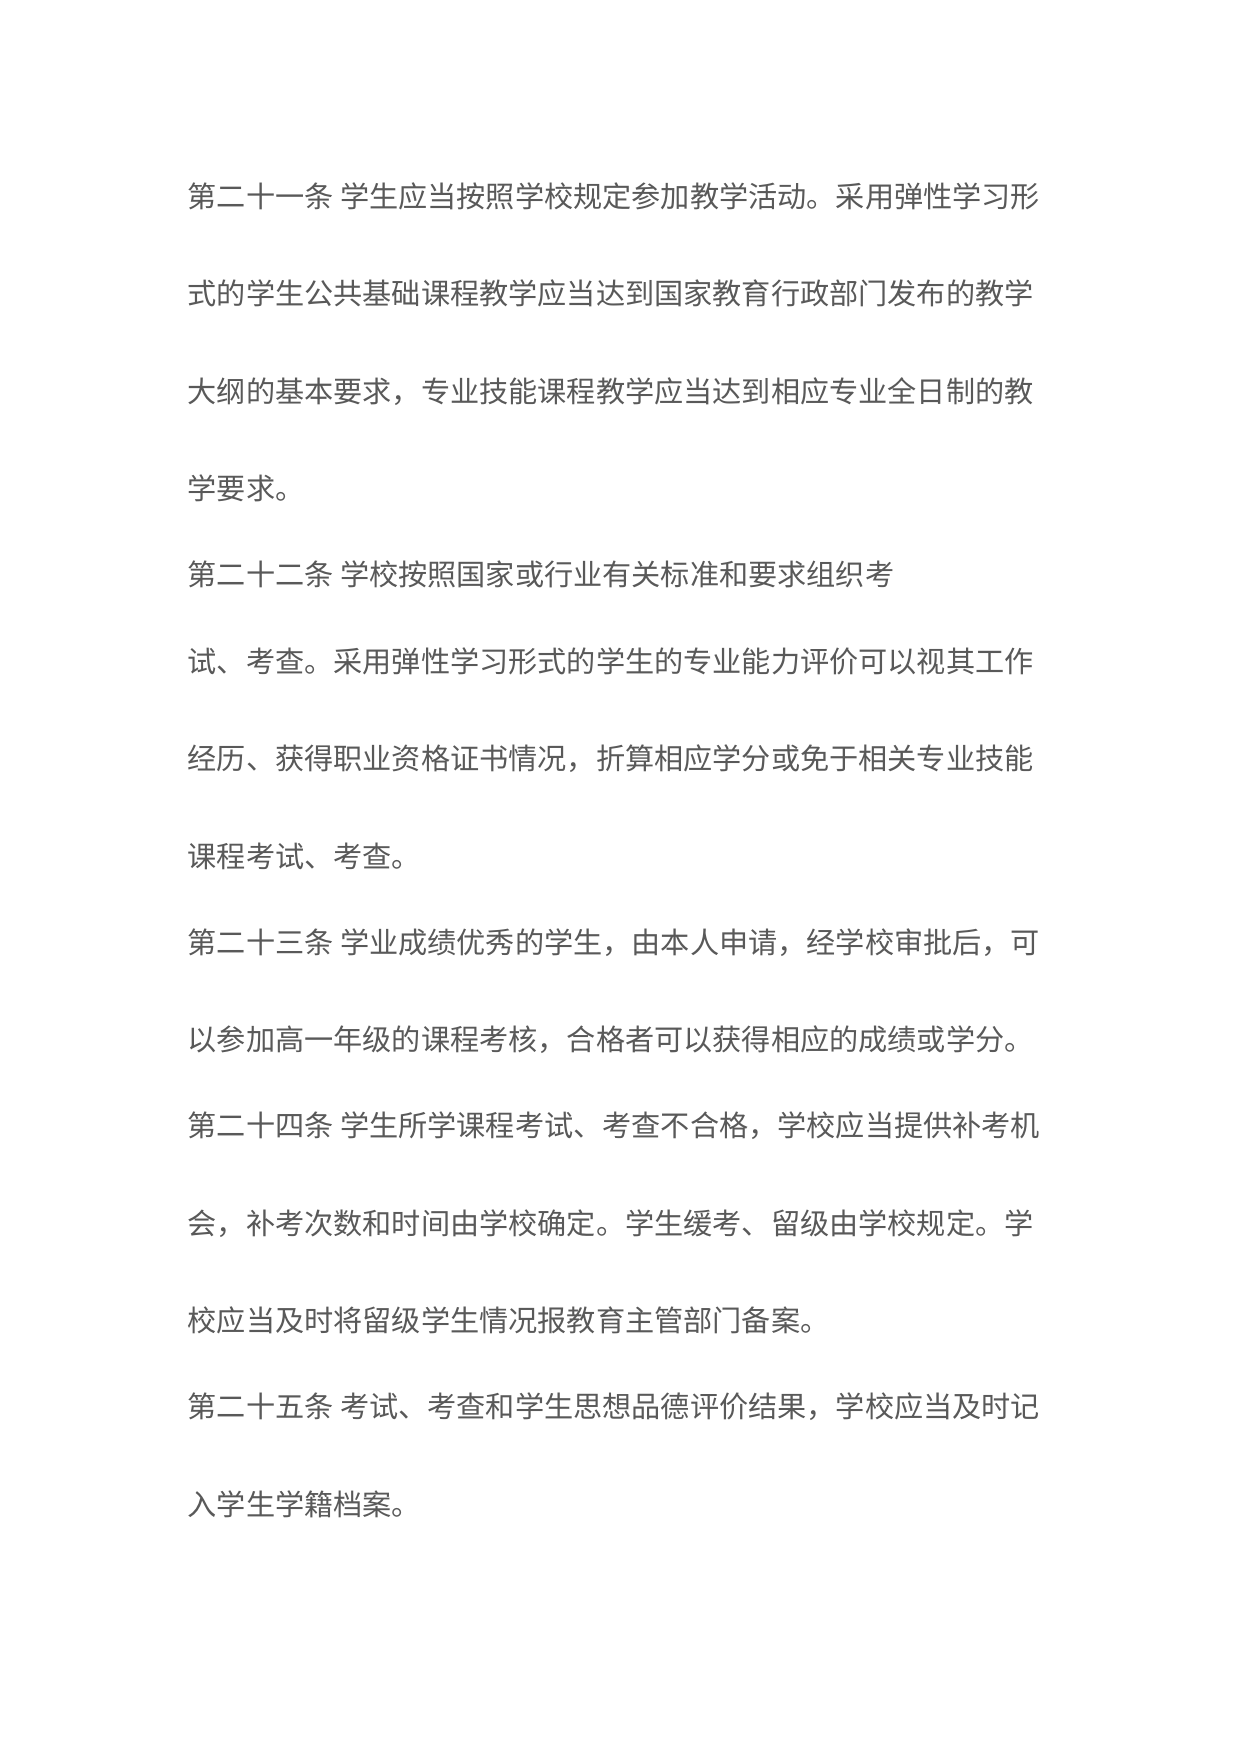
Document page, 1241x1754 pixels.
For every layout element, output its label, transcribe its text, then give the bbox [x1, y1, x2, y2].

text 第二十一条 学生应当按照学校规定参加教学活动。采用弹性学习形式的学生公共基础课程教学应当达到国家教育行政部门发布的教学大纲的基本要求，专业技能课程教学应当达到相应专业全日制的教学要求。 [187, 162, 1053, 519]
text 第二十三条 学业成绩优秀的学生，由本人申请，经学校审批后，可以参加高一年级的课程考核，合格者可以获得相应的成绩或学分。 [187, 908, 1053, 1070]
text 第二十二条 学校按照国家或行业有关标准和要求组织考 [187, 541, 1053, 606]
text 第二十五条 考试、考查和学生思想品德评价结果，学校应当及时记入学生学籍档案。 [187, 1373, 1053, 1535]
text 试、考查。采用弹性学习形式的学生的专业能力评价可以视其工作经历、获得职业资格证书情况，折算相应学分或免于相关专业技能课程考试、考查。 [187, 627, 1053, 887]
text 第二十四条 学生所学课程考试、考查不合格，学校应当提供补考机会，补考次数和时间由学校确定。学生缓考、留级由学校规定。学校应当及时将留级学生情况报教育主管部门备案。 [187, 1092, 1053, 1352]
